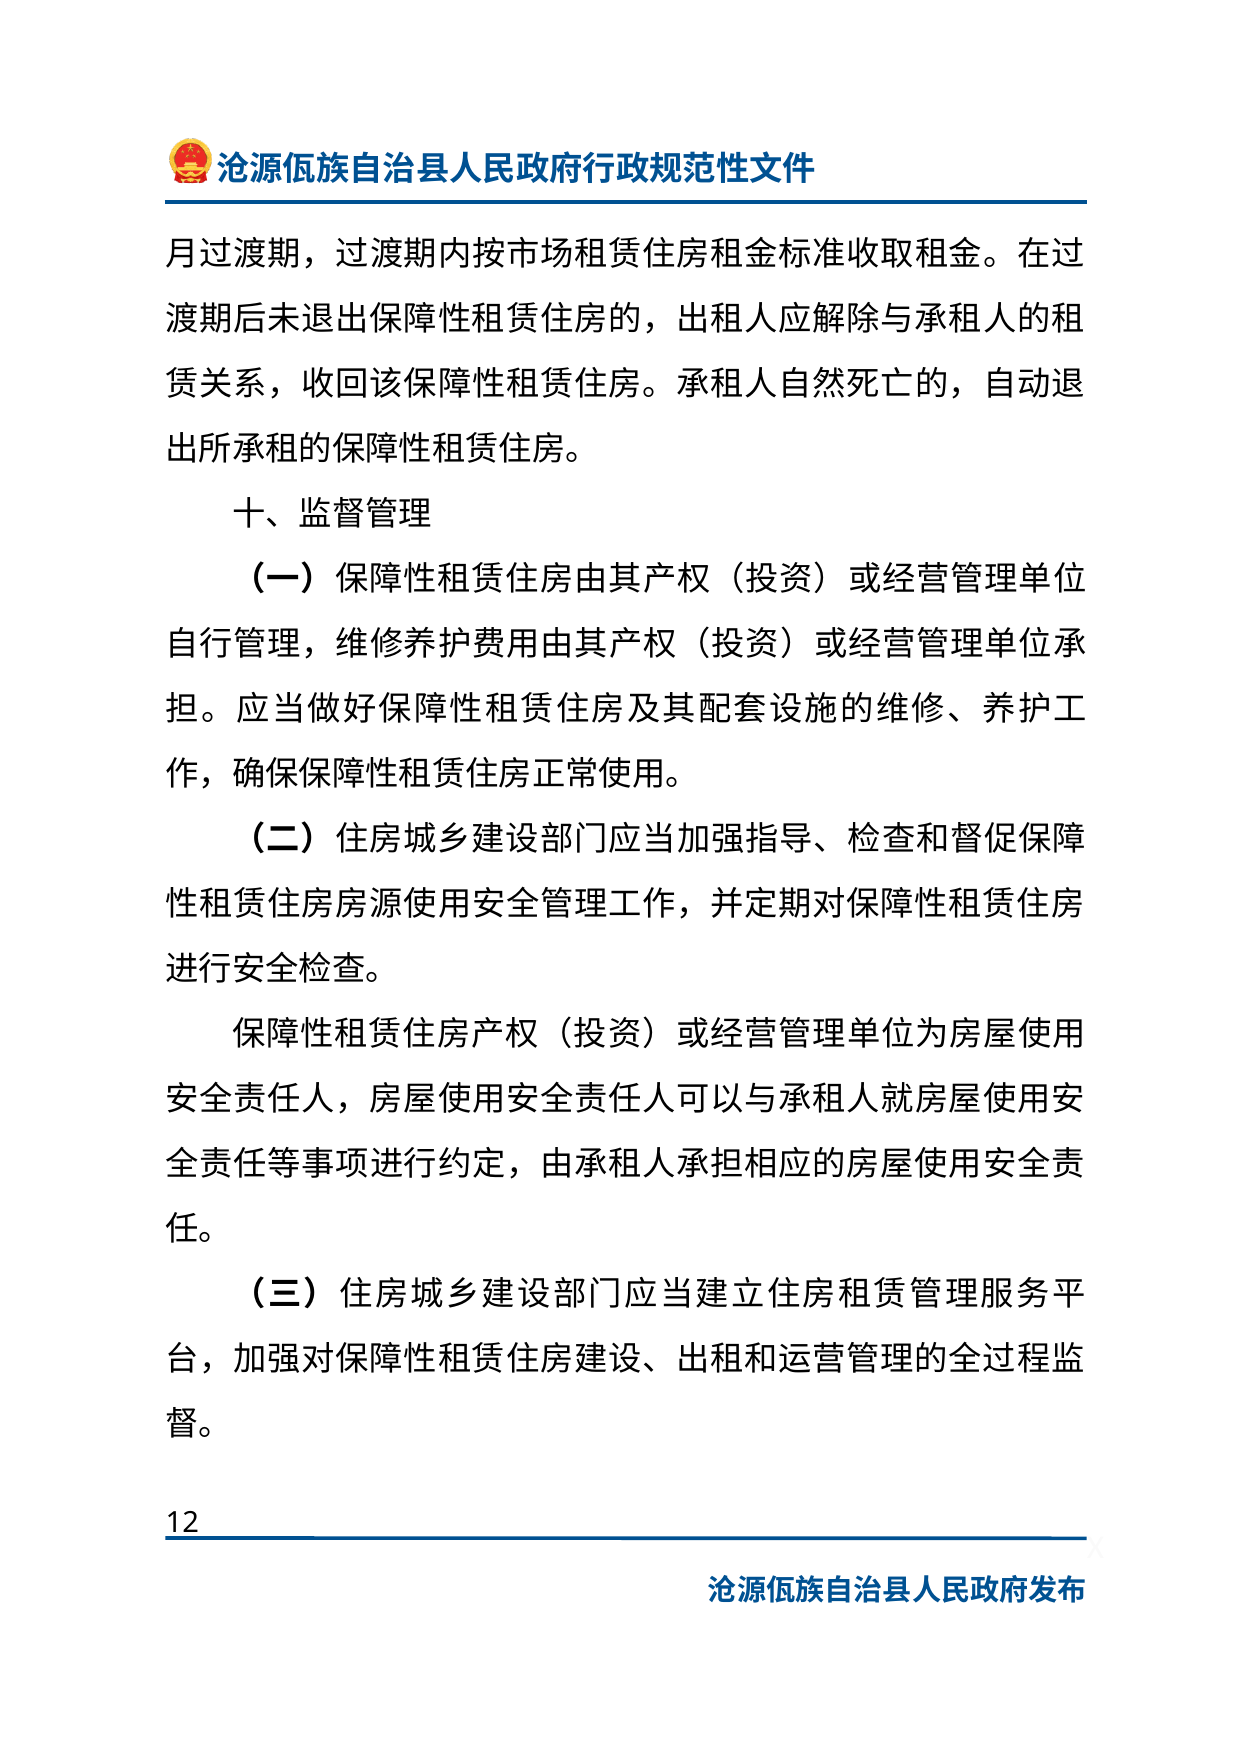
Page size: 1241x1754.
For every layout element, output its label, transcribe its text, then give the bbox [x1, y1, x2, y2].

text （一）保障性租赁住房由其产权（投资）或经营管理单位自行管理，维修养护费用由其产权（投资）或经营管理单位承担。应当做好保障性租赁住房及其配套设施的维修、养护工作，确保保障性租赁住房正常使用。 [165, 544, 1087, 804]
text 十、监督管理 [165, 479, 1087, 544]
text （二）住房城乡建设部门应当加强指导、检查和督促保障性租赁住房房源使用安全管理工作，并定期对保障性租赁住房进行安全检查。 [165, 804, 1087, 999]
picture [165, 136, 216, 187]
text （三）住房城乡建设部门应当建立住房租赁管理服务平台，加强对保障性租赁住房建设、出租和运营管理的全过程监督。 [165, 1259, 1087, 1454]
text 保障性租赁住房产权（投资）或经营管理单位为房屋使用安全责任人，房屋使用安全责任人可以与承租人就房屋使用安全责任等事项进行约定，由承租人承担相应的房屋使用安全责任。 [165, 999, 1087, 1259]
